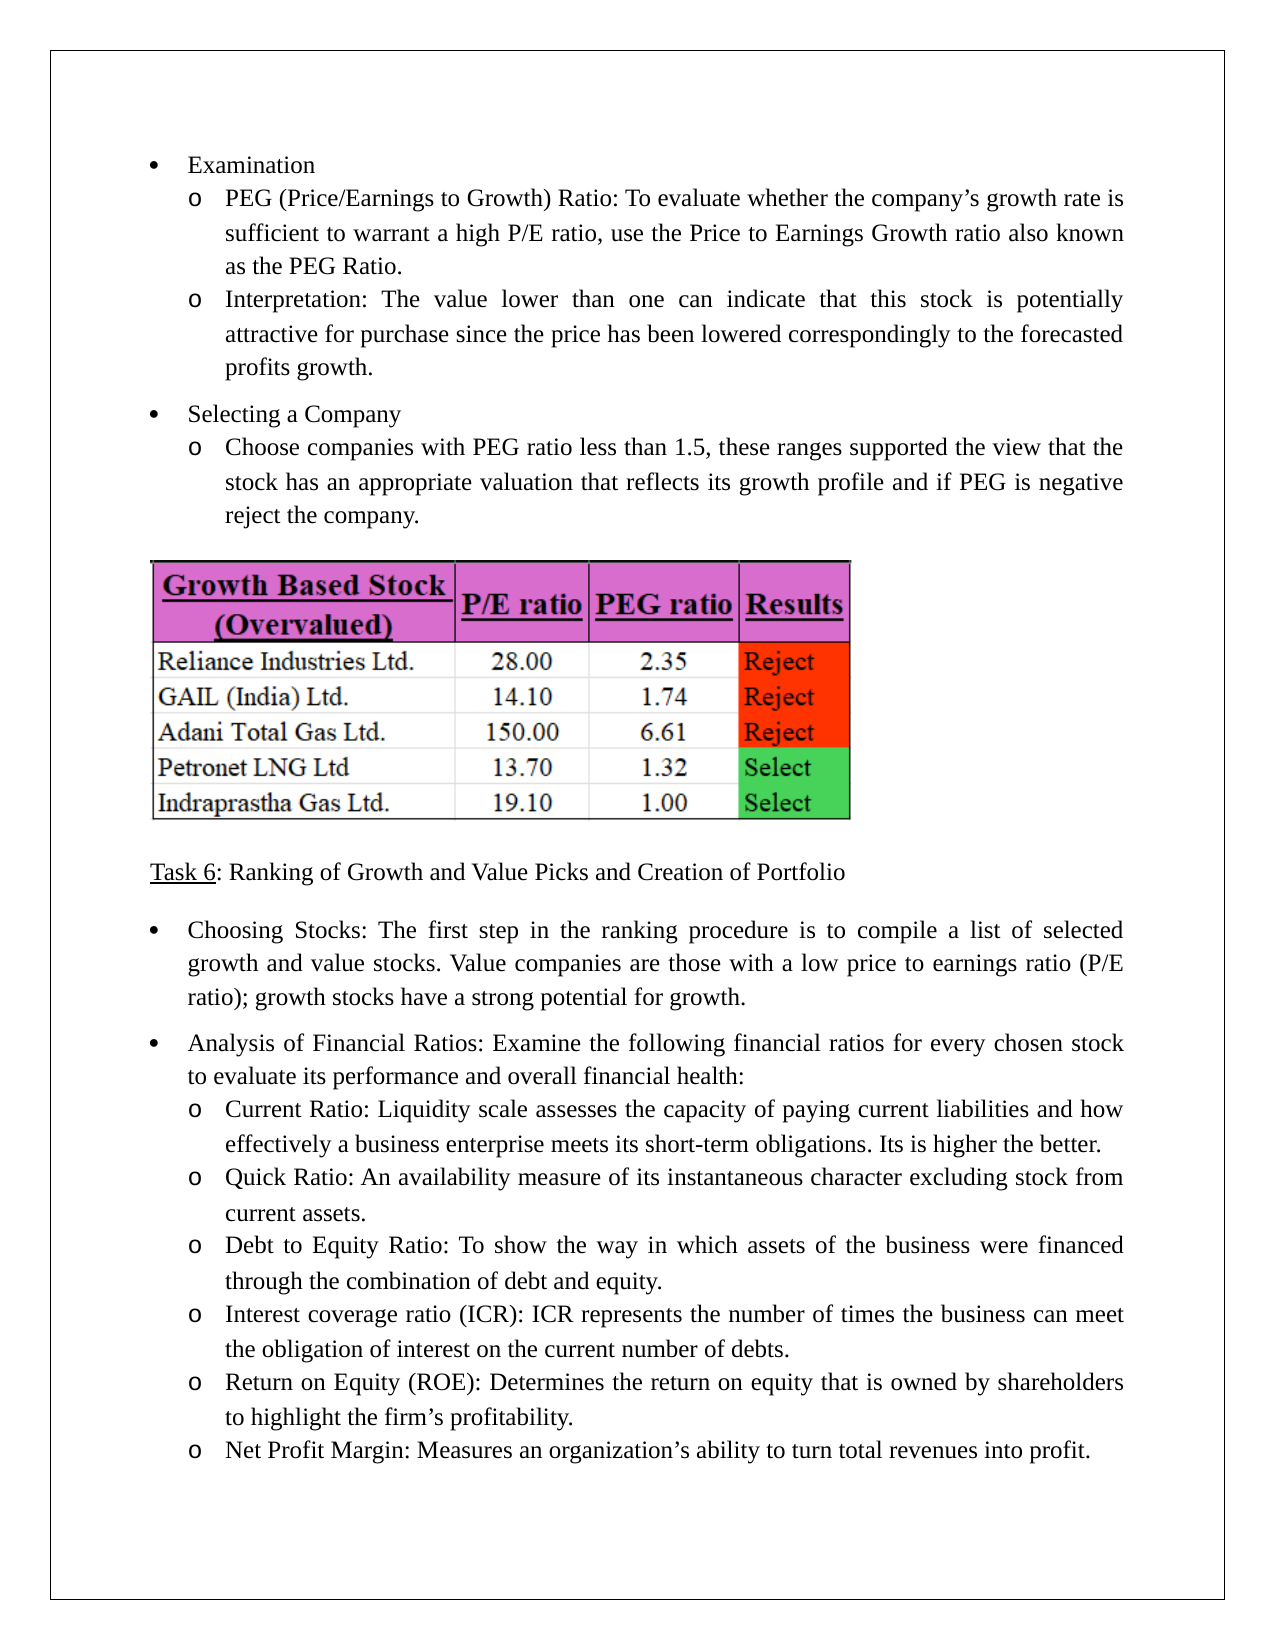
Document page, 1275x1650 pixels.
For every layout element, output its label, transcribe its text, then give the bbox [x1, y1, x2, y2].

list Choose companies with PEG ratio less than 1.5, these ranges supported the view that the stock has an appropriate valuation that reflects its growth profile and if PEG is negative reject the company. [187, 432, 1125, 529]
picture [150, 560, 852, 821]
list Choosing Stocks: The first step in the ranking procedure is to compile a list of selected growth and value stocks. Value companies are those with a low price to earnings ratio (P/E ratio); growth stocks have a strong potential for growth. [150, 916, 1125, 1010]
list PEG (Price/Earnings to Growth) Ratio: To evaluate whether the company’s growth rate is sufficient to warrant a high P/E ratio, use the Price to Earnings Growth ratio also known as the PEG Ratio. [187, 183, 1125, 280]
list Current Ratio: Liquidity scale assesses the capacity of paying current liabilities and how effectively a business enterprise meets its short-term obligations. Its is higher the better. [187, 1094, 1125, 1158]
list Return on Equity (ROE): Determines the return on equity that is owned by shareholders to highlight the firm’s profitability. [187, 1367, 1125, 1431]
text Task 6: Ranking of Growth and Value Picks and Creation of Portfolio [150, 857, 1125, 886]
list Analysis of Financial Ratios: Examine the following financial ratios for every chosen stock to evaluate its performance and overall financial health: [150, 1028, 1125, 1090]
list Quick Ratio: An availability measure of its instantaneous character excluding stock from current assets. [187, 1162, 1125, 1226]
list Debt to Equity Ratio: To show the way in which assets of the business were financed through the combination of debt and equity. [187, 1231, 1125, 1294]
list Net Profit Margin: Measures an organization’s ability to turn total revenues into profit. [187, 1435, 1125, 1466]
list Examination [150, 150, 1125, 179]
list Interest coverage ratio (ICR): ICR represents the number of times the business can meet the obligation of interest on the current number of debts. [187, 1299, 1125, 1363]
list Interpretation: The value lower than one can indicate that this stock is potentially attractive for purchase since the price has been lowered correspondingly to the forecasted profits growth. [187, 284, 1125, 381]
list Selecting a Company [150, 399, 1125, 428]
